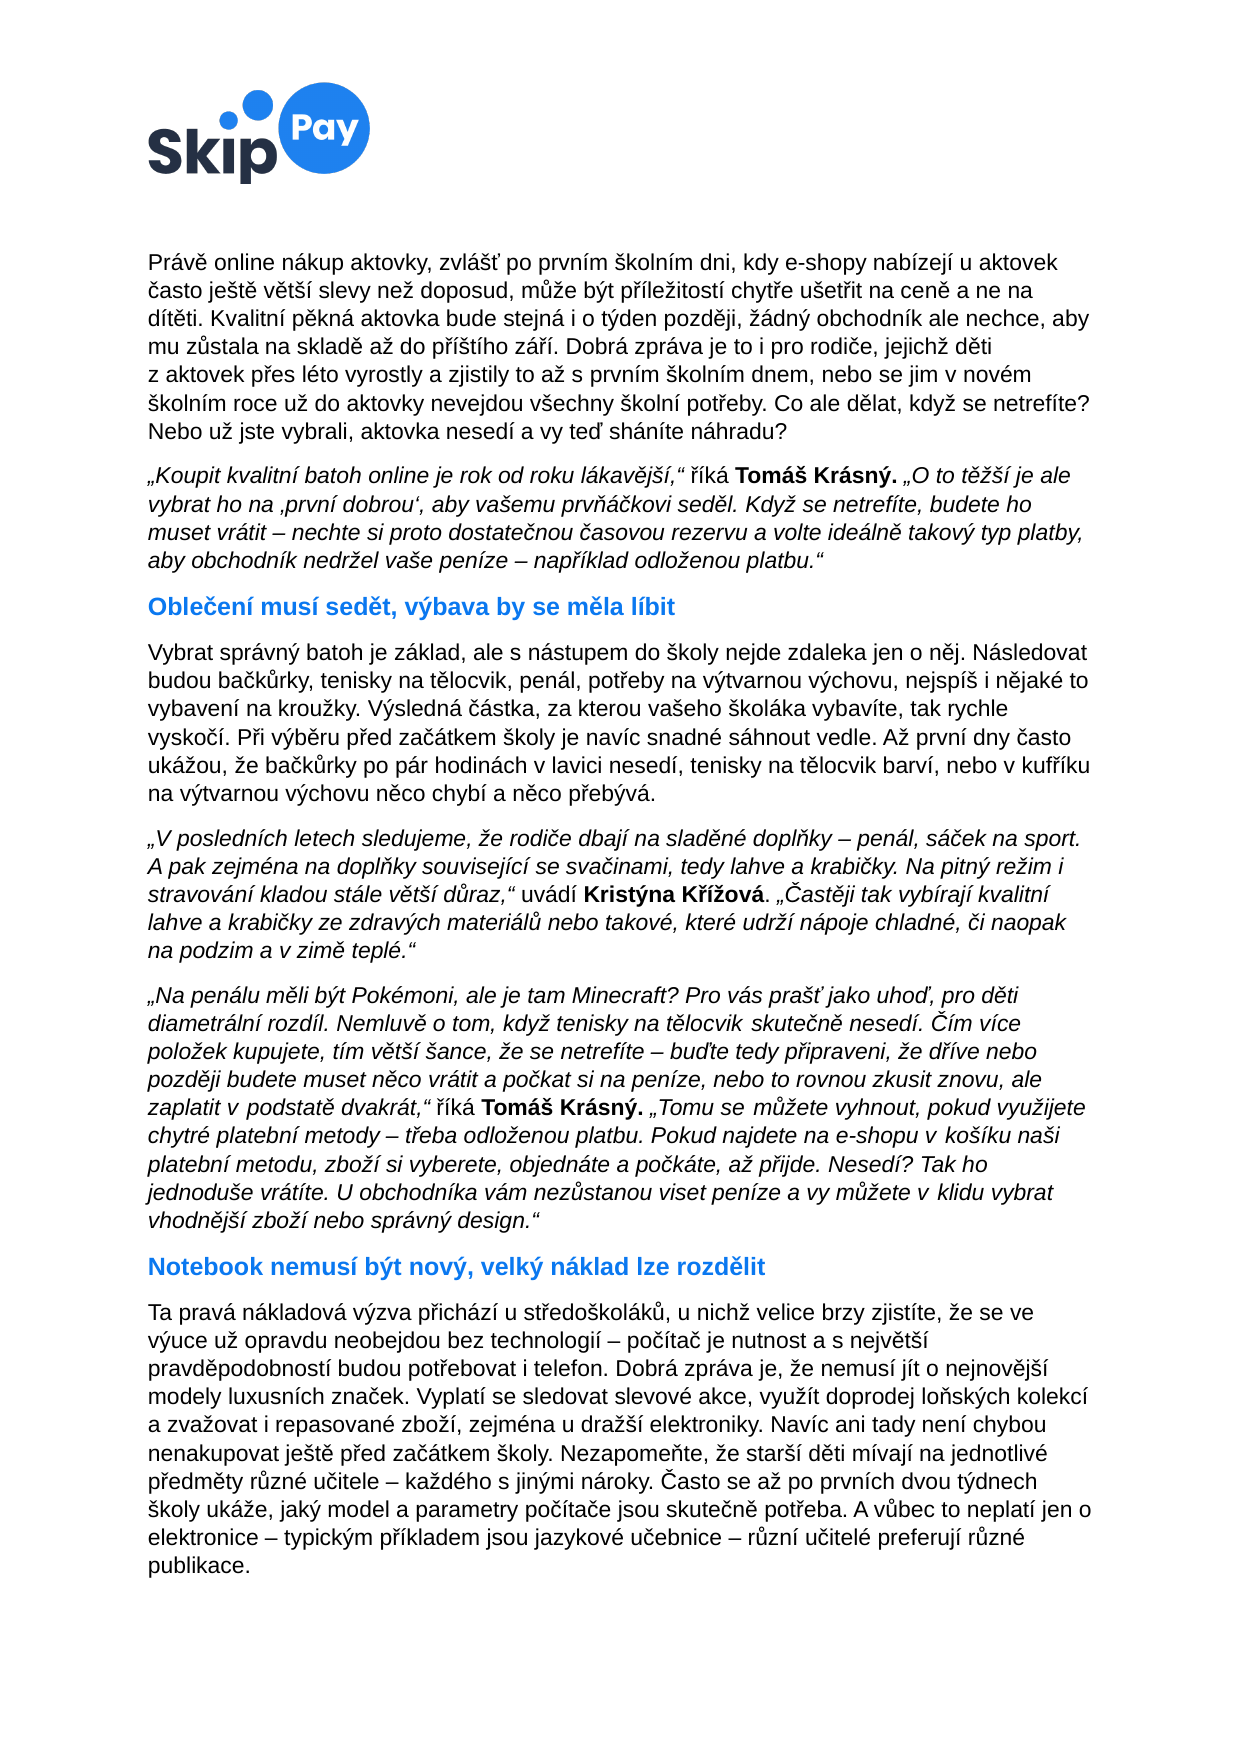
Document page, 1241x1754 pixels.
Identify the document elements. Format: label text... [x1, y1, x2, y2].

text Vybrat správný batoh je základ, ale s nástupem do školy nejde zdaleka jen o něj. Následovat budou bačkůrky, tenisky na tělocvik, penál, potřeby na výtvarnou výchovu, nejspíš i nějaké to vybavení na kroužky. Výsledná částka, za kterou vašeho školáka vybavíte, tak rychle vyskočí. Při výběru před začátkem školy je navíc snadné sáhnout vedle. Až první dny často ukážou, že bačkůrky po pár hodinách v lavici nesedí, tenisky na tělocvik barví, nebo v kufříku na výtvarnou výchovu něco chybí a něco přebývá. [148, 639, 1095, 806]
text „Koupit kvalitní batoh online je rok od roku lákavější,“ říká Tomáš Krásný. „O to těžší je ale vybrat ho na ‚první dobrou‘, aby vašemu prvňáčkovi seděl. Když se netrefíte, budete ho muset vrátit – nechte si proto dostatečnou časovou rezervu a volte ideálně takový typ platby, aby obchodník nedržel vaše peníze – například odloženou platbu.“ [148, 462, 1095, 573]
text Právě online nákup aktovky, zvlášť po prvním školním dni, kdy e-shopy nabízejí u aktovek často ještě větší slevy než doposud, může být příležitostí chytře ušetřit na ceně a ne na dítěti. Kvalitní pěkná aktovka bude stejná i o týden později, žádný obchodník ale nechce, aby mu zůstala na skladě až do příštího září. Dobrá zpráva je to i pro rodiče, jejichž děti z aktovek přes léto vyrostly a zjistily to až s prvním školním dnem, nebo se jim v novém školním roce už do aktovky nevejdou všechny školní potřeby. Co ale dělat, když se netrefíte? Nebo už jste vybrali, aktovka nesedí a vy teď sháníte náhradu? [148, 249, 1095, 444]
text Ta pravá nákladová výzva přichází u středoškoláků, u nichž velice brzy zjistíte, že se ve výuce už opravdu neobejdou bez technologií – počítač je nutnost a s největší pravděpodobností budou potřebovat i telefon. Dobrá zpráva je, že nemusí jít o nejnovější modely luxusních značek. Vyplatí se sledovat slevové akce, využít doprodej loňských kolekcí a zvažovat i repasované zboží, zejména u dražší elektroniky. Navíc ani tady není chybou nenakupovat ještě před začátkem školy. Nezapomeňte, že starší děti mívají na jednotlivé předměty různé učitele – každého s jinými nároky. Často se až po prvních dvou týdnech školy ukáže, jaký model a parametry počítače jsou skutečně potřeba. A vůbec to neplatí jen o elektronice – typickým příkladem jsou jazykové učebnice – různí učitelé preferují různé publikace. [148, 1299, 1095, 1578]
text „V posledních letech sledujeme, že rodiče dbají na sladěné doplňky – penál, sáček na sport. A pak zejména na doplňky související se svačinami, tedy lahve a krabičky. Na pitný režim i stravování kladou stále větší důraz,“ uvádí Kristýna Křížová. „Častěji tak vybírají kvalitní lahve a krabičky ze zdravých materiálů nebo takové, které udrží nápoje chladné, či naopak na podzim a v zimě teplé.“ [148, 824, 1095, 963]
text Oblečení musí sedět, výbava by se měla líbit [148, 592, 1095, 620]
picture [147, 73, 371, 193]
text Notebook nemusí být nový, velký náklad lze rozdělit [148, 1252, 1095, 1280]
text „Na penálu měli být Pokémoni, ale je tam Minecraft? Pro vás prašť jako uhoď, pro děti diametrální rozdíl. Nemluvě o tom, když tenisky na tělocvik skutečně nesedí. Čím více položek kupujete, tím větší šance, že se netrefíte – buďte tedy připraveni, že dříve nebo později budete muset něco vrátit a počkat si na peníze, nebo to rovnou zkusit znovu, ale zaplatit v podstatě dvakrát,“ říká Tomáš Krásný. „Tomu se můžete vyhnout, pokud využijete chytré platební metody – třeba odloženou platbu. Pokud najdete na e-shopu v košíku naši platební metodu, zboží si vyberete, objednáte a počkáte, až přijde. Nesedí? Tak ho jednoduše vrátíte. U obchodníka vám nezůstanou viset peníze a vy můžete v klidu vybrat vhodnější zboží nebo správný design.“ [148, 982, 1095, 1233]
